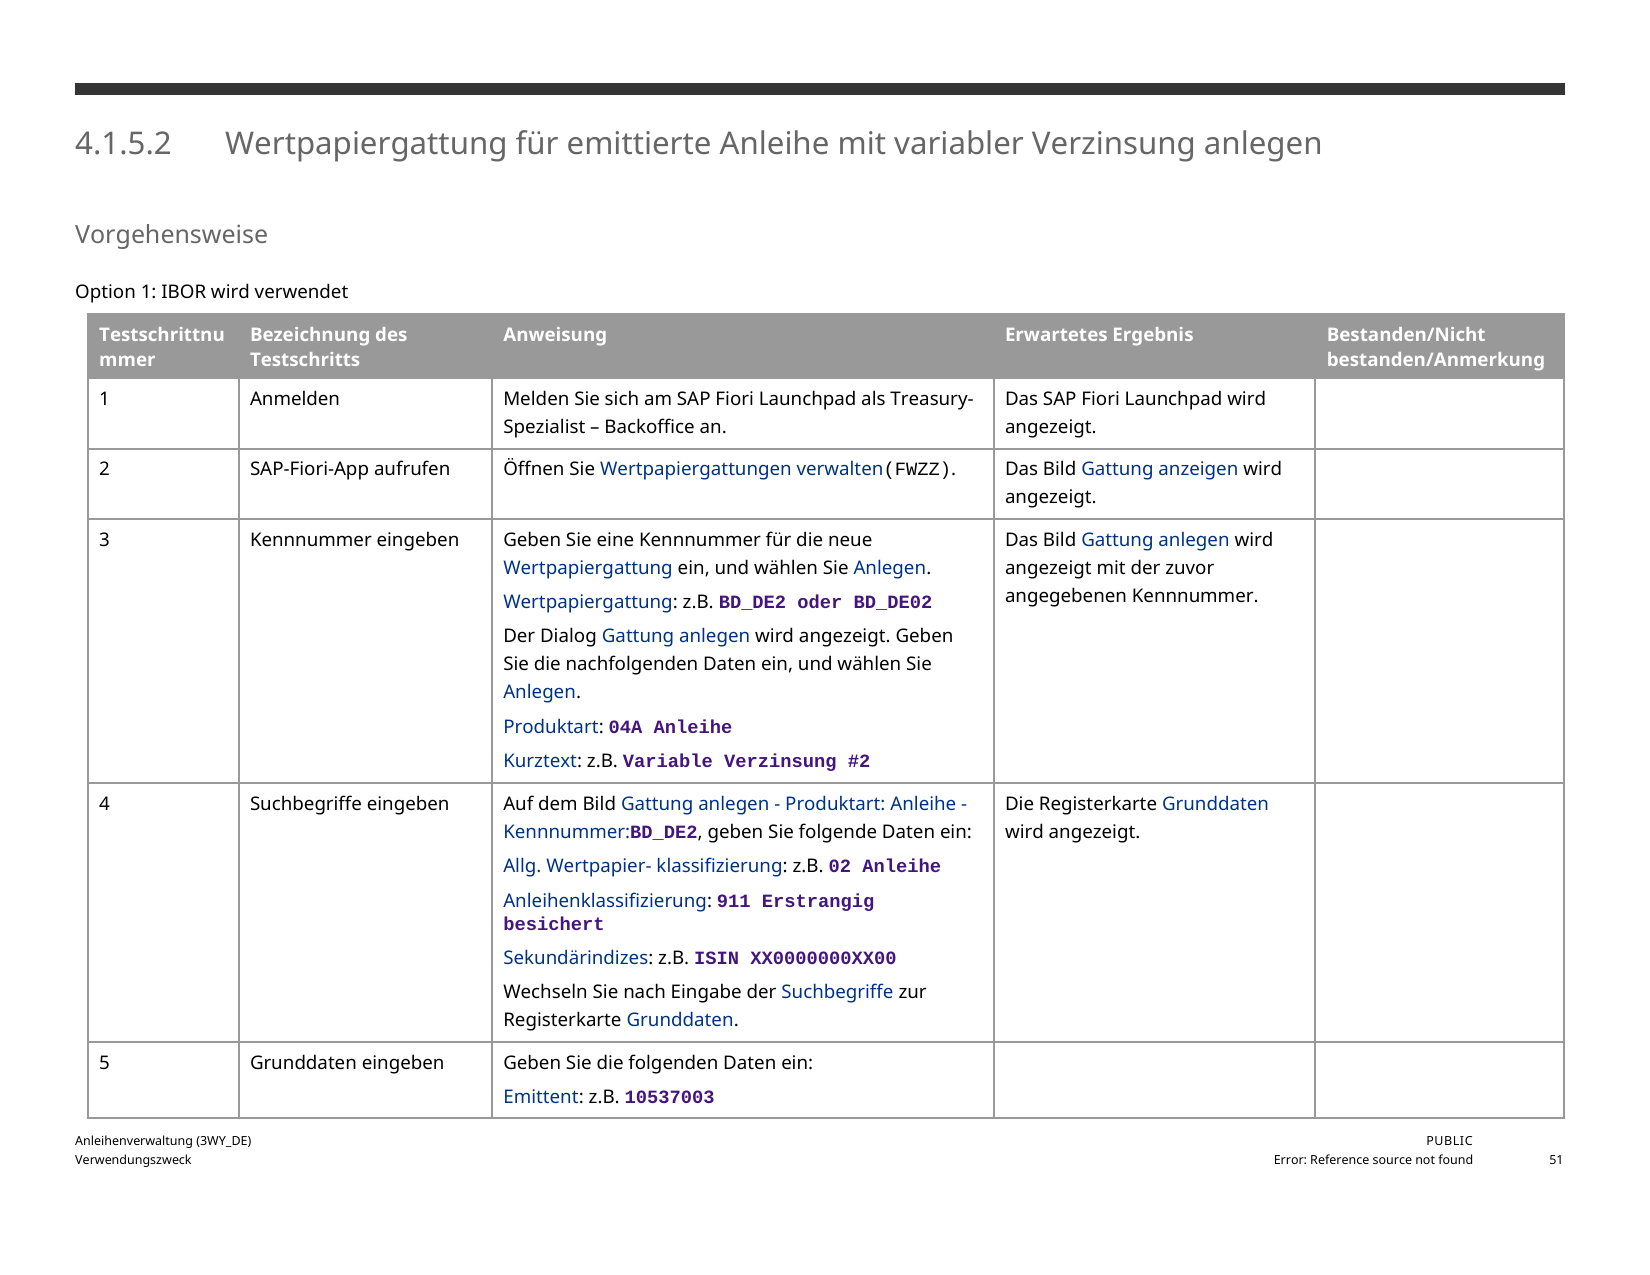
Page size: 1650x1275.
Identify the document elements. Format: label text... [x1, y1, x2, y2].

table_cell 3 [89, 520, 238, 782]
table_cell [1316, 520, 1563, 782]
table_header Anweisung [493, 315, 993, 377]
table_cell 4 [89, 784, 238, 1041]
table_cell [995, 1043, 1314, 1117]
table_header Erwartetes Ergebnis [995, 315, 1314, 377]
table_cell [1316, 379, 1563, 447]
title Vorgehensweise [75, 220, 1565, 249]
table_cell Das Bild Gattung anlegen wird angezeigt mit der zuvor angegebenen Kennnummer. [995, 520, 1314, 782]
table_header Testschrittnummer [89, 315, 238, 377]
table_cell Kennnummer eingeben [240, 520, 491, 782]
table_cell Melden Sie sich am SAP Fiori Launchpad als Treasury-Spezialist – Backoffice an. [493, 379, 993, 447]
table_cell [1316, 450, 1563, 518]
table_cell Das SAP Fiori Launchpad wird angezeigt. [995, 379, 1314, 447]
table_cell Suchbegriffe eingeben [240, 784, 491, 1041]
table_cell Die Registerkarte Grunddaten wird angezeigt. [995, 784, 1314, 1041]
table_cell Anmelden [240, 379, 491, 447]
table_cell Geben Sie eine Kennnummer für die neue Wertpapiergattung ein, und wählen Sie Anlegen. Wertpapiergattung: z.B. BD_DE2 oder BD_DE02 Der Dialog Gattung anlegen wird angezeigt. Geben Sie die nachfolgenden Daten ein, und wählen Sie Anlegen. Produktart: 04A Anleihe Kurztext: z.B. Variable Verzinsung #2 [493, 520, 993, 782]
subtitle Wertpapiergattung für emittierte Anleihe mit variabler Verzinsung anlegen [75, 124, 1565, 162]
table_cell Das Bild Gattung anzeigen wird angezeigt. [995, 450, 1314, 518]
table_cell Auf dem Bild Gattung anlegen - Produktart: Anleihe - Kennnummer:BD_DE2, geben Sie folgende Daten ein: Allg. Wertpapier- klassifizierung: z.B. 02 Anleihe Anleihenklassifizierung: 911 Erstrangig besichert Sekundärindizes: z.B. ISIN XX0000000XX00 Wechseln Sie nach Eingabe der Suchbegriffe zur Registerkarte Grunddaten. [493, 784, 993, 1041]
table_header Bestanden/Nicht bestanden/Anmerkung [1316, 315, 1563, 377]
text Option 1: IBOR wird verwendet [75, 278, 1565, 304]
table_cell Öffnen Sie Wertpapiergattungen verwalten(FWZZ). [493, 450, 993, 518]
table_cell SAP-Fiori-App aufrufen [240, 450, 491, 518]
table_cell 1 [89, 379, 238, 447]
table_header Bezeichnung des Testschritts [240, 315, 491, 377]
table_cell 5 [89, 1043, 238, 1117]
table_cell [1316, 784, 1563, 1041]
table_cell Grunddaten eingeben [240, 1043, 491, 1117]
table_cell [1316, 1043, 1563, 1117]
table_cell 2 [89, 450, 238, 518]
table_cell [493, 1043, 993, 1117]
